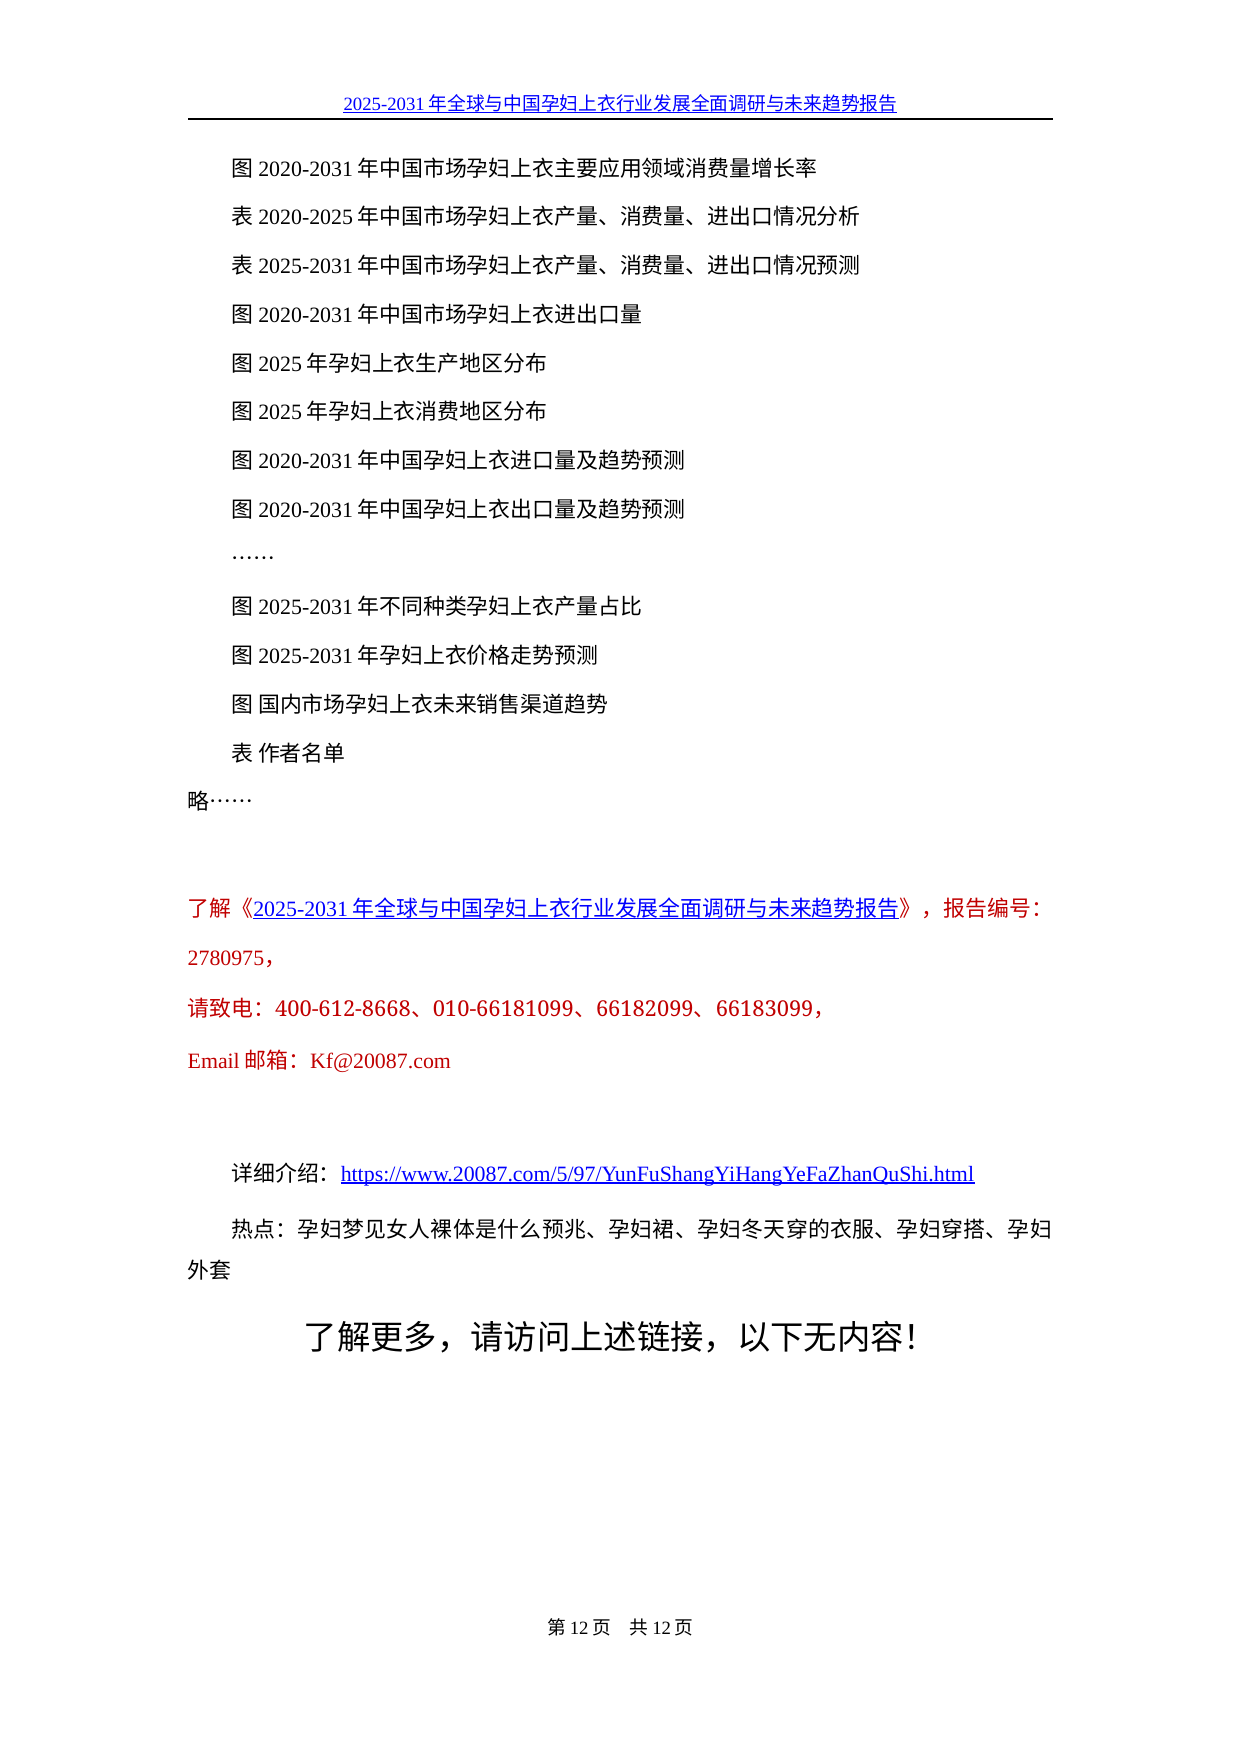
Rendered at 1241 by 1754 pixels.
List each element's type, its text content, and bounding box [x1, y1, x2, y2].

text 了解《2025-2031年全球与中国孕妇上衣行业发展全面调研与未来趋势报告》，报告编号：2780975， [187, 890, 1053, 972]
text Email邮箱：Kf@20087.com [187, 1042, 1053, 1075]
text 详细介绍：https://www.20087.com/5/97/YunFuShangYiHangYeFaZhanQuShi.html [187, 1155, 1053, 1188]
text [187, 150, 1053, 816]
text 请致电：400-612-8668、010-66181099、66182099、66183099， [187, 991, 1053, 1023]
title 了解更多，请访问上述链接，以下无内容！ [187, 1302, 1053, 1367]
text 热点：孕妇梦见女人裸体是什么预兆、孕妇裙、孕妇冬天穿的衣服、孕妇穿搭、孕妇外套 [187, 1212, 1053, 1285]
